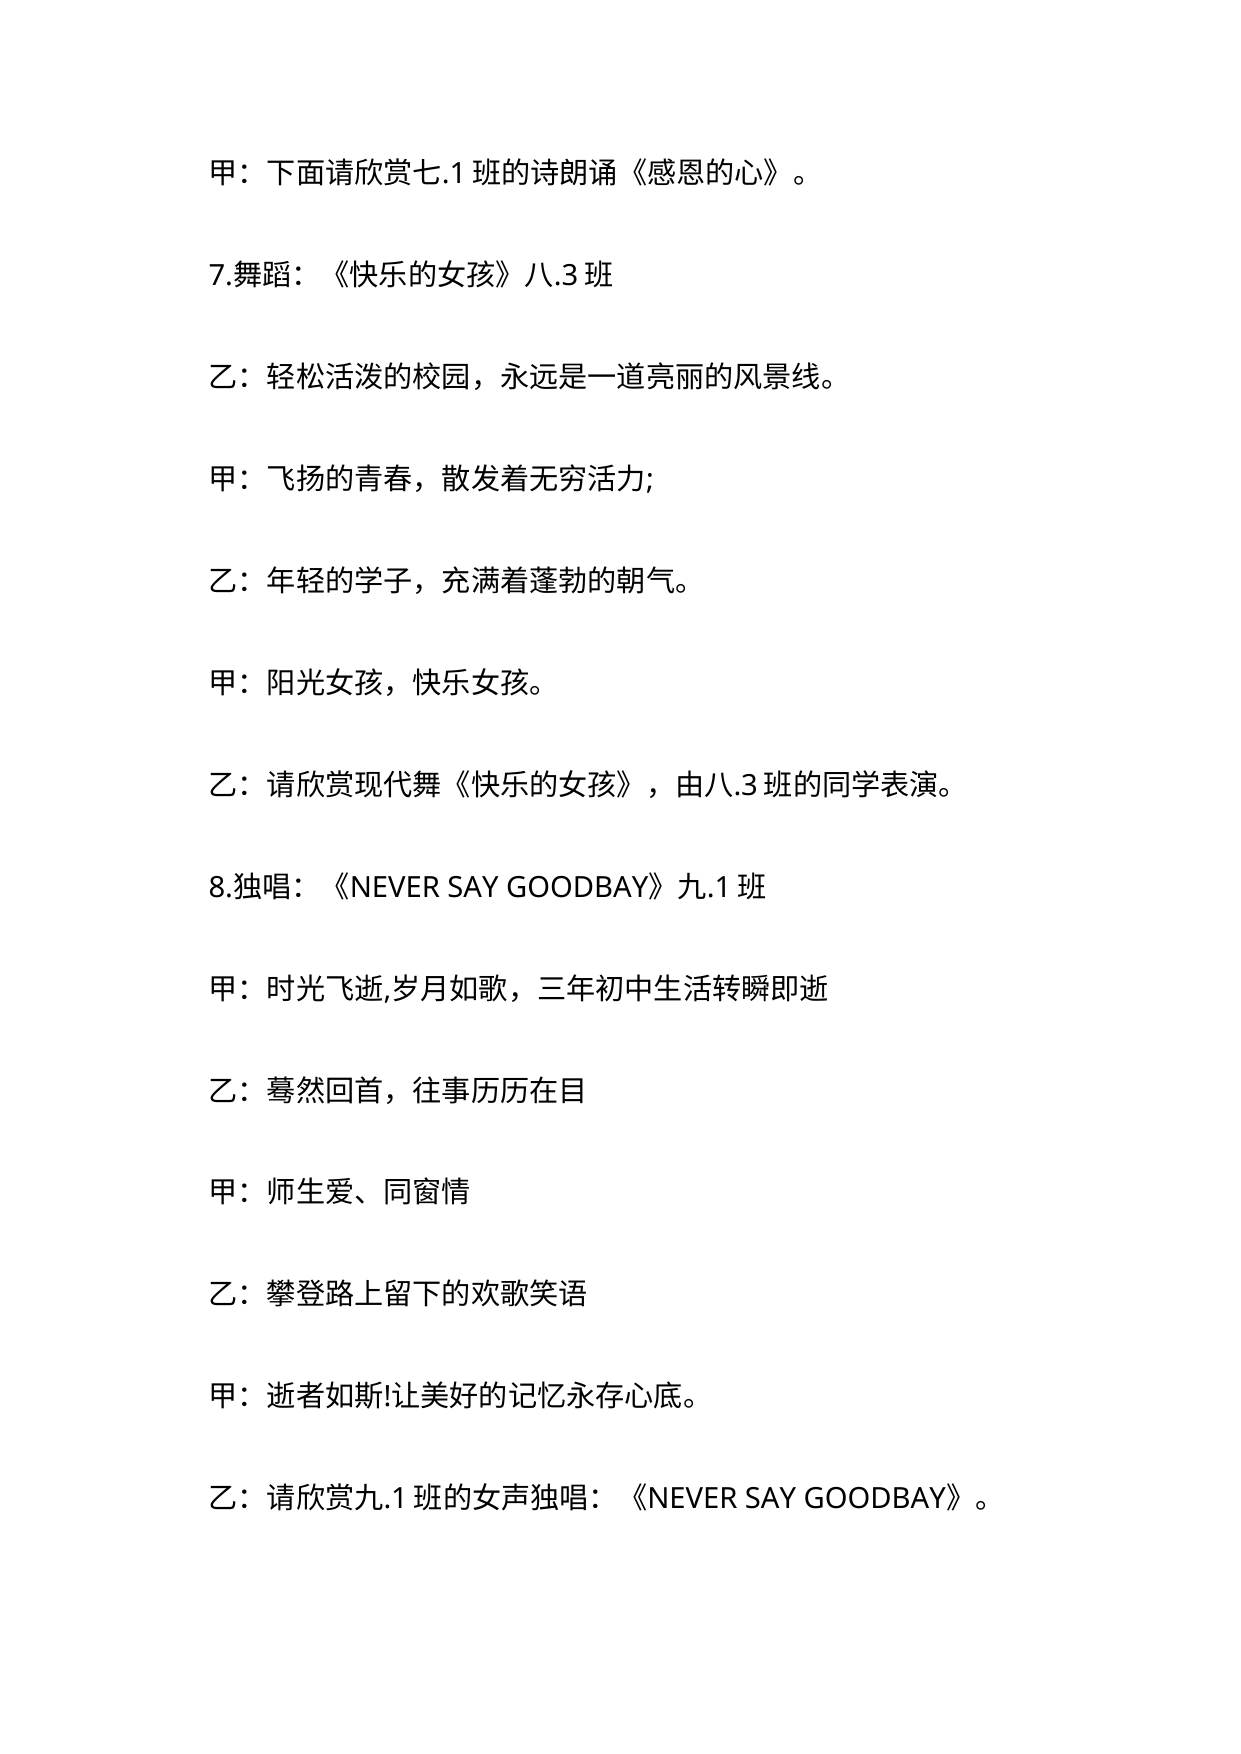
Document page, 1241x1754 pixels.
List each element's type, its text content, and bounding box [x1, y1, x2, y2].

text 乙：请欣赏现代舞《快乐的女孩》，由八.3班的同学表演。 [150, 761, 1090, 804]
text 甲：阳光女孩，快乐女孩。 [150, 659, 1090, 702]
text 甲：飞扬的青春，散发着无穷活力; [150, 456, 1090, 498]
text 7.舞蹈：《快乐的女孩》八.3班 [150, 252, 1090, 294]
text 甲：师生爱、同窗情 [150, 1169, 1090, 1211]
text 甲：时光飞逝,岁月如歌，三年初中生活转瞬即逝 [150, 965, 1090, 1008]
text 甲：逝者如斯!让美好的记忆永存心底。 [150, 1372, 1090, 1415]
text 乙：轻松活泼的校园，永远是一道亮丽的风景线。 [150, 354, 1090, 396]
text 乙：攀登路上留下的欢歌笑语 [150, 1271, 1090, 1313]
text 乙：蓦然回首，往事历历在目 [150, 1067, 1090, 1109]
text 8.独唱：《NEVER SAY GOODBAY》九.1班 [150, 863, 1090, 906]
text 乙：年轻的学子，充满着蓬勃的朝气。 [150, 558, 1090, 600]
text 乙：请欣赏九.1班的女声独唱：《NEVER SAY GOODBAY》。 [150, 1474, 1090, 1517]
text 甲：下面请欣赏七.1班的诗朗诵《感恩的心》。 [150, 150, 1090, 192]
